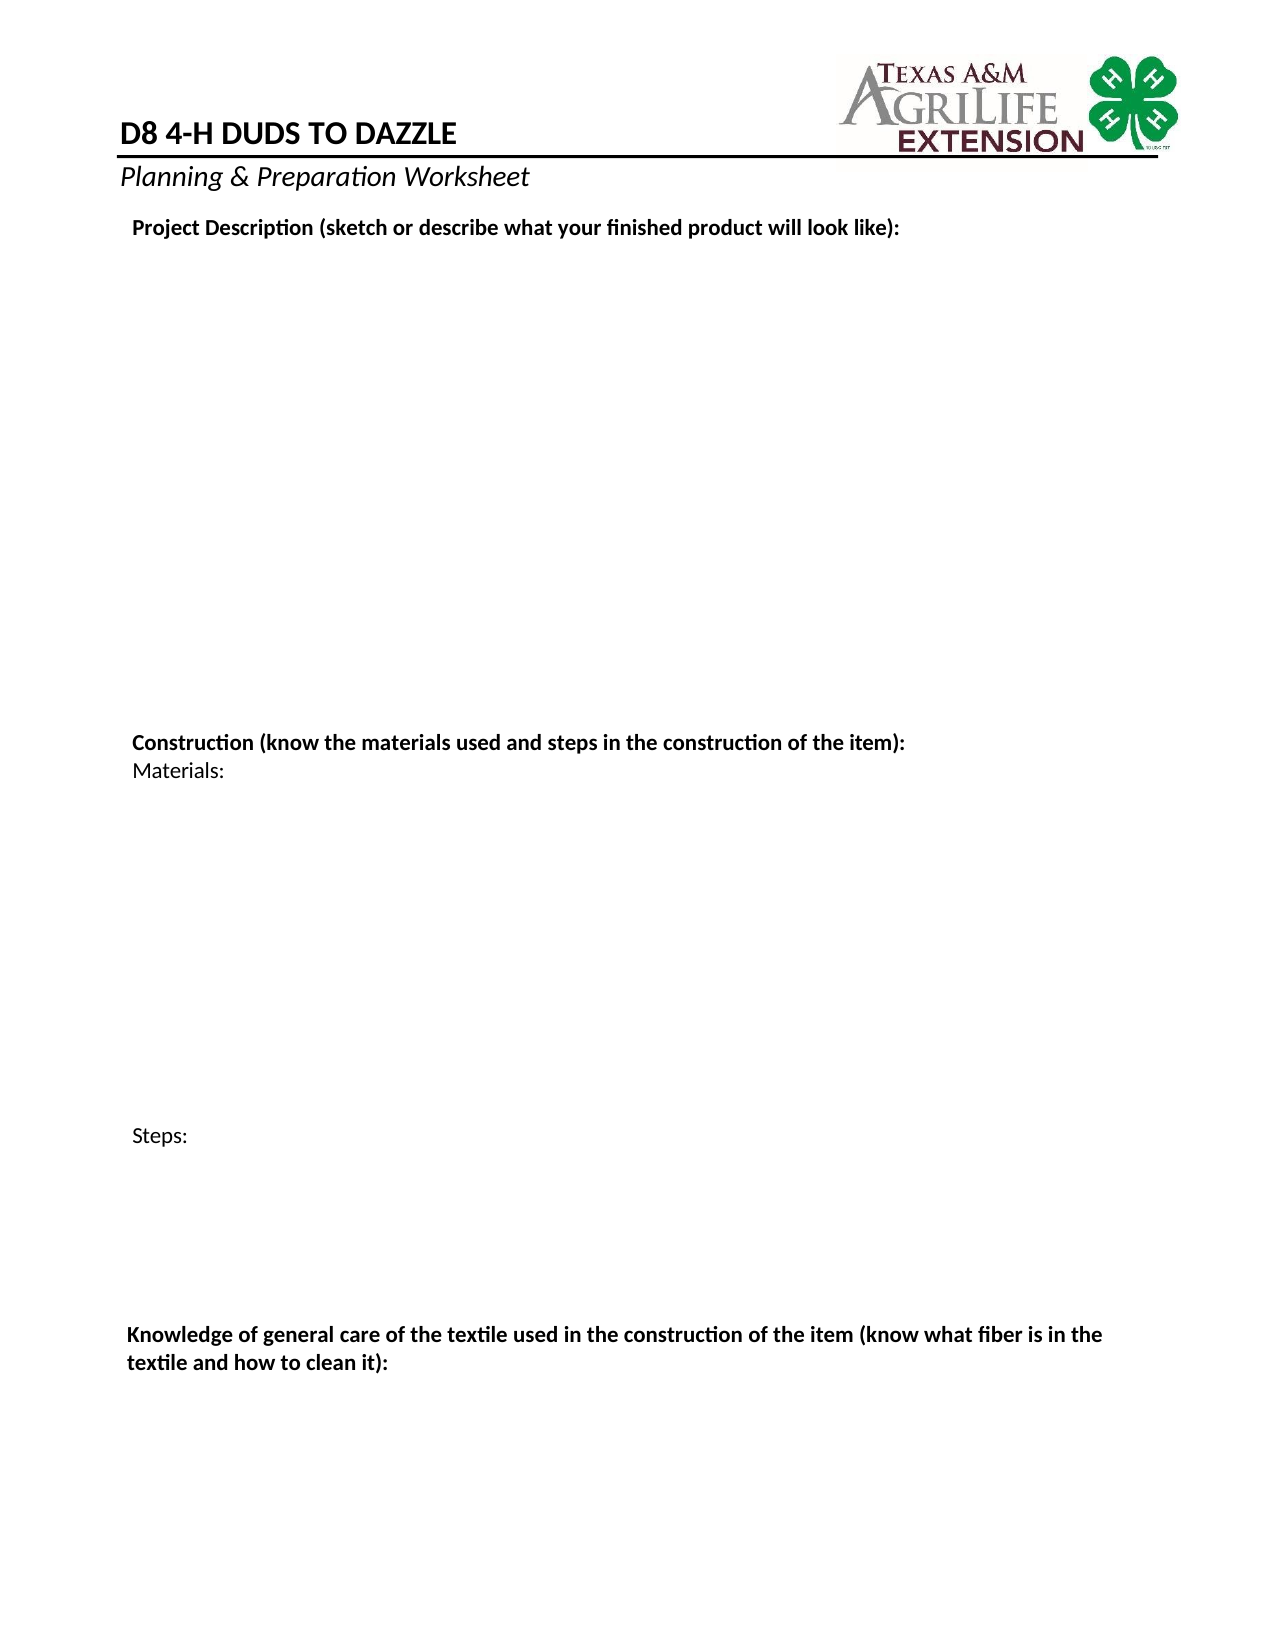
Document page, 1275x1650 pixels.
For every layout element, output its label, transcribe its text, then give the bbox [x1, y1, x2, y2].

table_cell Materials: [127, 758, 1113, 954]
table_cell Steps: [127, 954, 1113, 1320]
table_header Project Description (sketch or describe what your finished product will look like): [127, 216, 1113, 486]
subtitle Planning & Preparation Worksheet [120, 158, 1244, 194]
table_cell Knowledge of general care of the textile used in the construction of the item (know what fiber is in the textile and how to clean it): [127, 1320, 1113, 1542]
table_cell Construction (know the materials used and steps in the construction of the item): [127, 486, 1113, 757]
picture [836, 54, 1181, 155]
